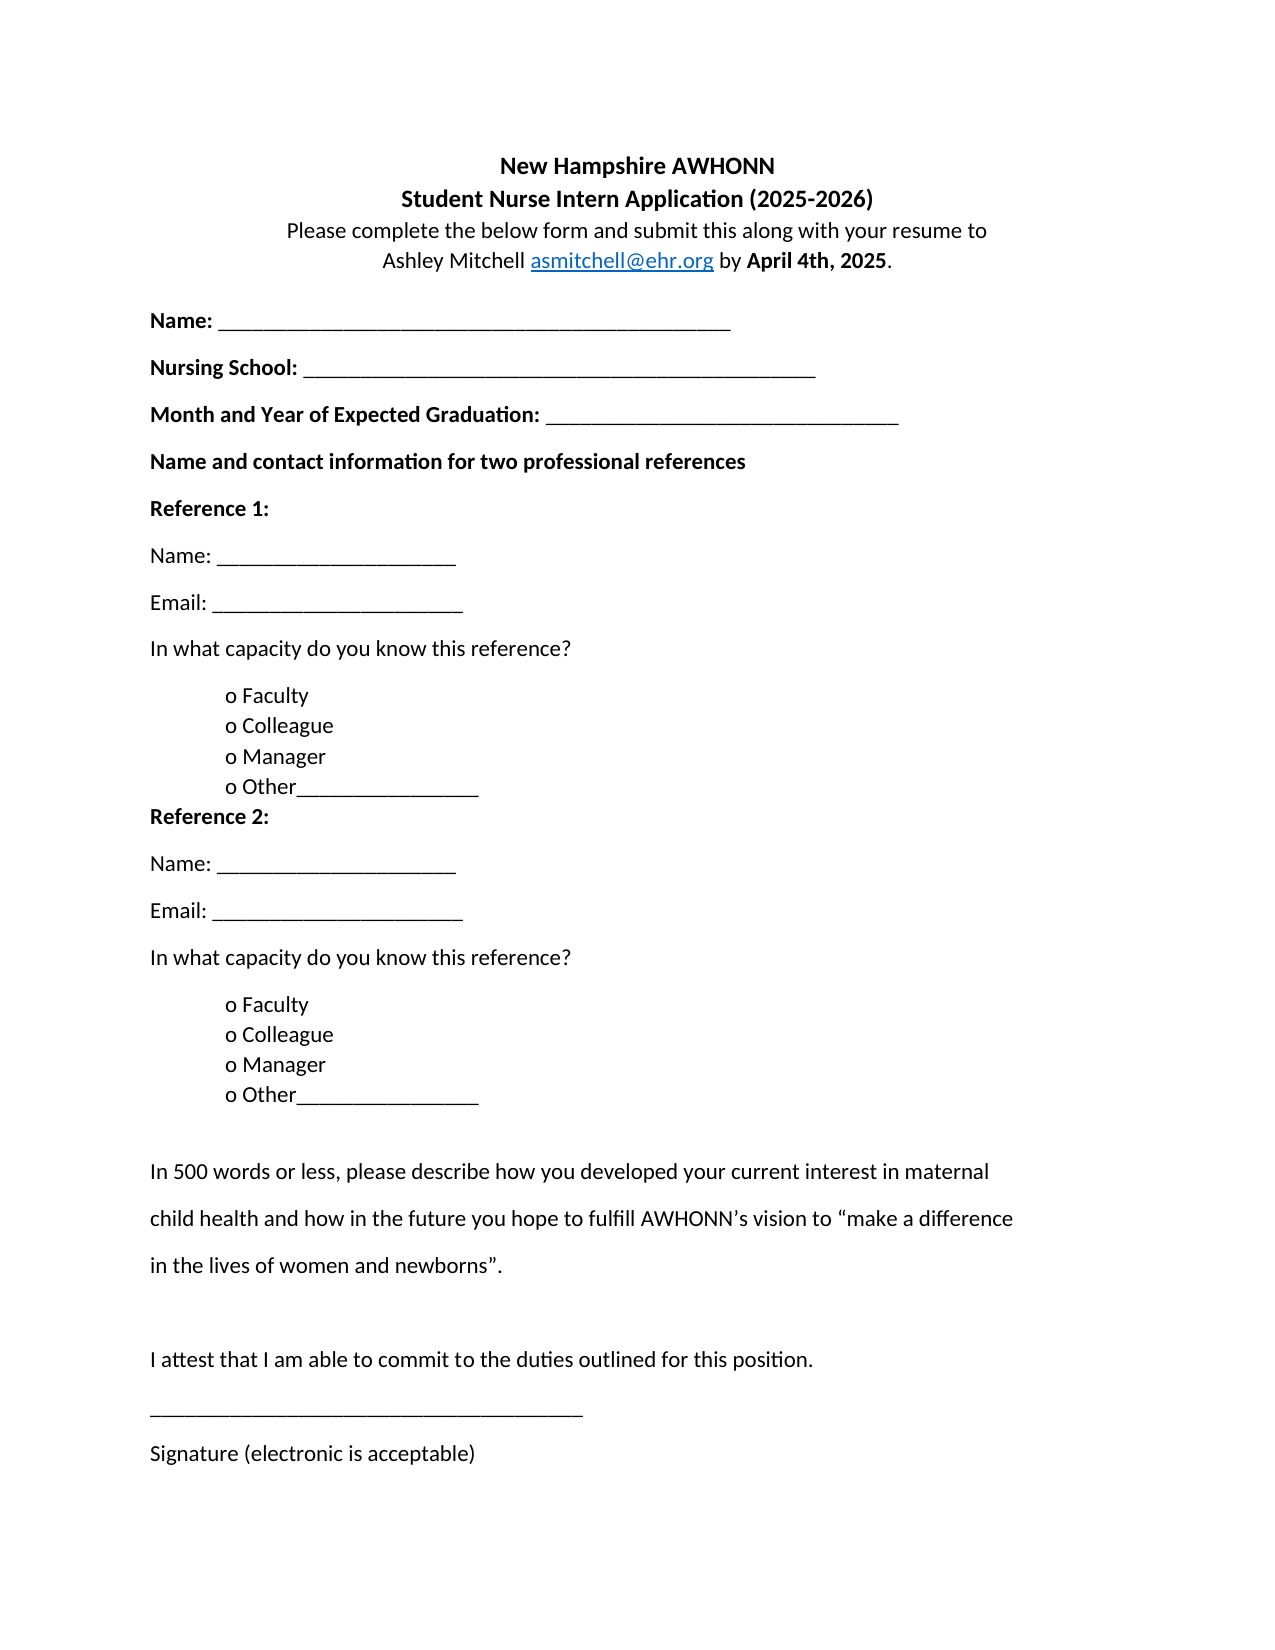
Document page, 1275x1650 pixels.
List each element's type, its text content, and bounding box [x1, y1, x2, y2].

text ______________________________________ [150, 1392, 1125, 1420]
text Reference 1: [150, 494, 1125, 522]
text o Manager [150, 742, 1125, 770]
text o Faculty [150, 681, 1125, 709]
text o Manager [150, 1050, 1125, 1078]
text I attest that I am able to commit to the duties outlined for this position. [150, 1345, 1125, 1373]
text Student Nurse Intern Application (2025-2026) [150, 183, 1125, 213]
text Nursing School: _____________________________________________ [150, 353, 1125, 381]
text in the lives of women and newborns”. [150, 1251, 1125, 1279]
text Name: _____________________ [150, 849, 1125, 877]
text o Other________________ [150, 772, 1125, 800]
text Name: _____________________ [150, 541, 1125, 569]
text Name and contact information for two professional references [150, 447, 1125, 475]
text In what capacity do you know this reference? [150, 943, 1125, 971]
text o Other________________ [150, 1080, 1125, 1108]
text o Faculty [150, 990, 1125, 1018]
text Name: _____________________________________________ [150, 306, 1125, 334]
text Reference 2: [150, 802, 1125, 830]
text Signature (electronic is acceptable) [150, 1439, 1125, 1467]
text Please complete the below form and submit this along with your resume to [150, 216, 1125, 244]
text In 500 words or less, please describe how you developed your current interest in maternal [150, 1157, 1125, 1186]
text Month and Year of Expected Graduation: _______________________________ [150, 400, 1125, 428]
text Ashley Mitchell asmitchell@ehr.org by April 4th, 2025. [150, 246, 1125, 274]
text child health and how in the future you hope to fulfill AWHONN’s vision to “make a difference [150, 1204, 1125, 1232]
text New Hampshire AWHONN [150, 150, 1125, 181]
text Email: ______________________ [150, 588, 1125, 616]
text o Colleague [150, 712, 1125, 740]
text o Colleague [150, 1020, 1125, 1048]
text Email: ______________________ [150, 896, 1125, 924]
text In what capacity do you know this reference? [150, 634, 1125, 663]
